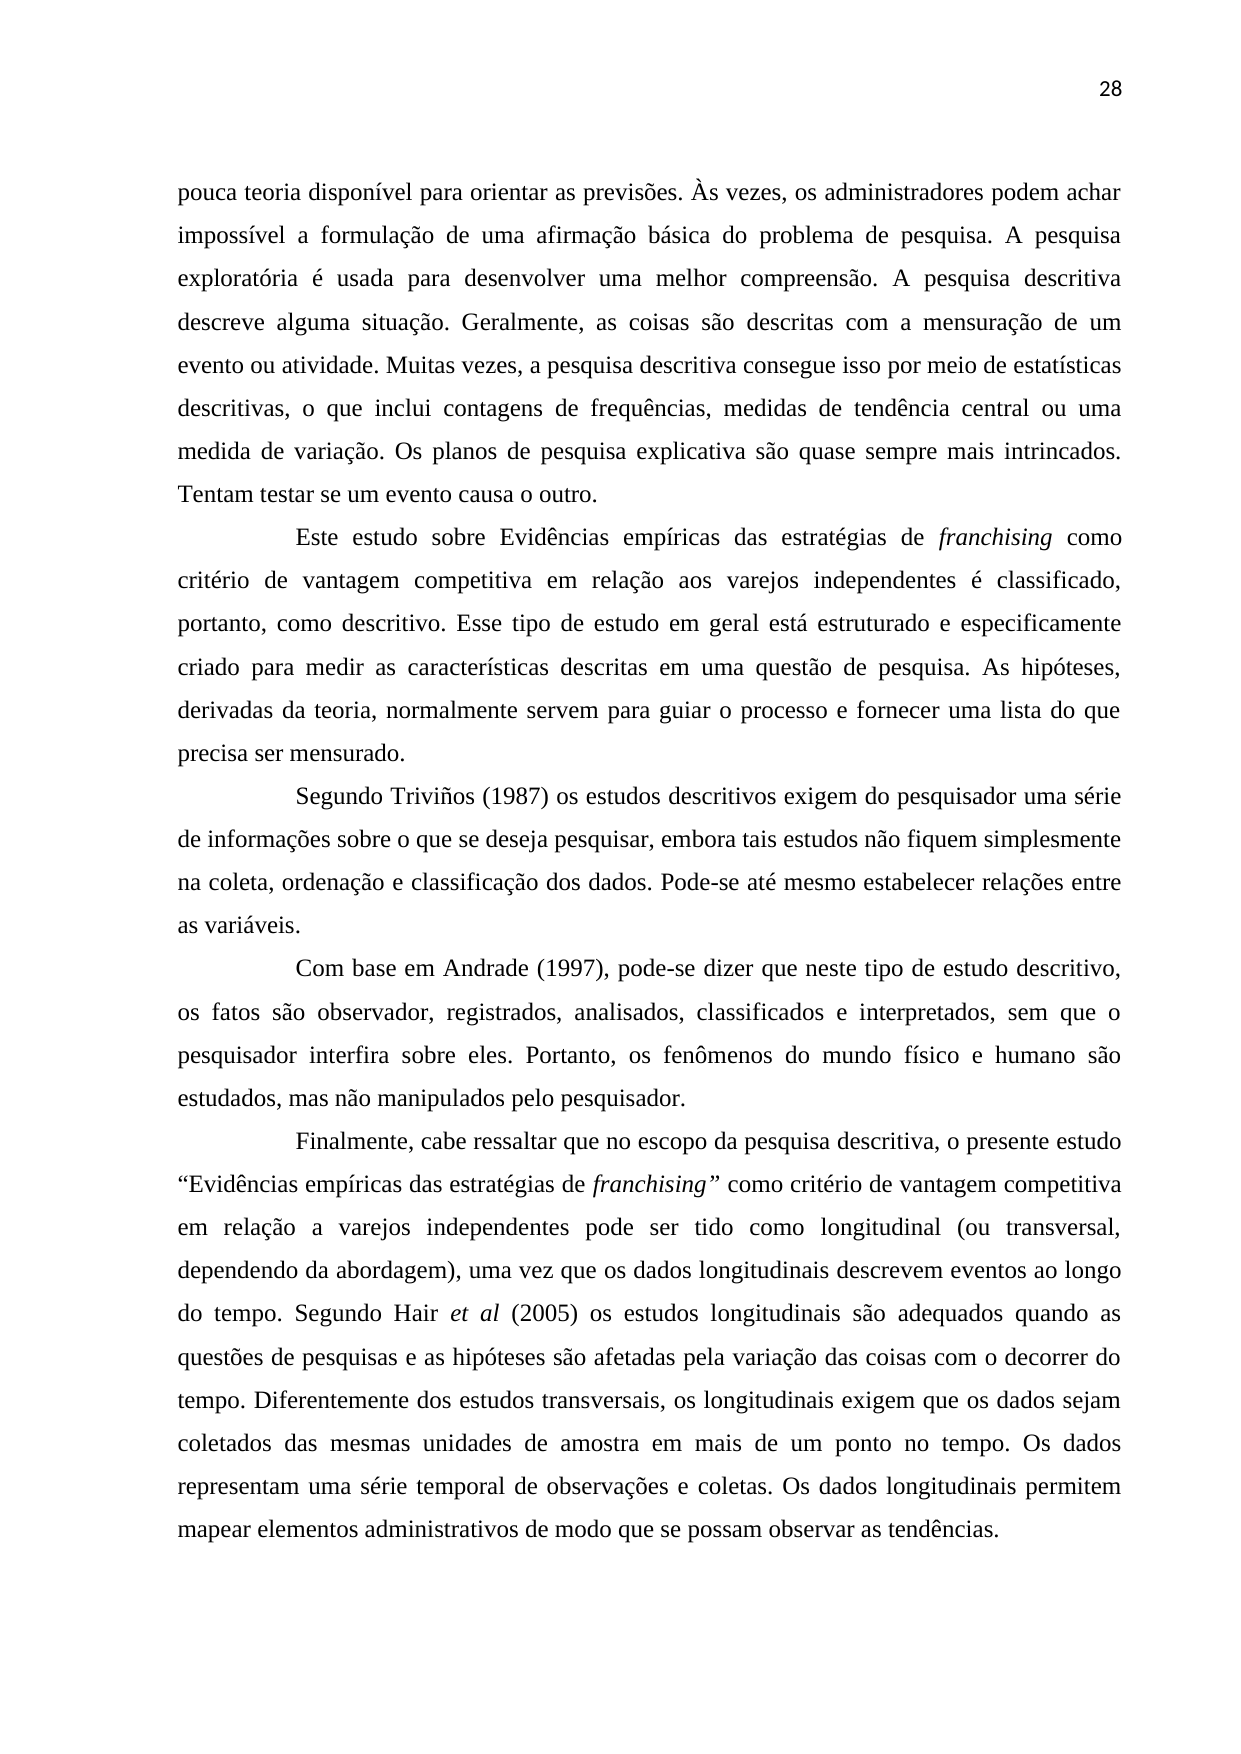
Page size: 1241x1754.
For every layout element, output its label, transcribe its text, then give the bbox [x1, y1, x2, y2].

text Segundo Triviños (1987) os estudos descritivos exigem do pesquisador uma série de informações sobre o que se deseja pesquisar, embora tais estudos não fiquem simplesmente na coleta, ordenação e classificação dos dados. Pode-se até mesmo estabelecer relações entre as variáveis. [177, 781, 1122, 939]
text Com base em Andrade (1997), pode-se dizer que neste tipo de estudo descritivo, os fatos são observador, registrados, analisados, classificados e interpretados, sem que o pesquisador interfira sobre eles. Portanto, os fenômenos do mundo físico e humano são estudados, mas não manipulados pelo pesquisador. [177, 953, 1122, 1112]
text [177, 177, 1122, 508]
text Finalmente, cabe ressaltar que no escopo da pesquisa descritiva, o presente estudo “Evidências empíricas das estratégias de franchising” como critério de vantagem competitiva em relação a varejos independentes pode ser tido como longitudinal (ou transversal, dependendo da abordagem), uma vez que os dados longitudinais descrevem eventos ao longo do tempo. Segundo Hair et al (2005) os estudos longitudinais são adequados quando as questões de pesquisas e as hipóteses são afetadas pela variação das coisas com o decorrer do tempo. Diferentemente dos estudos transversais, os longitudinais exigem que os dados sejam coletados das mesmas unidades de amostra em mais de um ponto no tempo. Os dados representam uma série temporal de observações e coletas. Os dados longitudinais permitem mapear elementos administrativos de modo que se possam observar as tendências. [177, 1126, 1122, 1543]
text Este estudo sobre Evidências empíricas das estratégias de franchising como critério de vantagem competitiva em relação aos varejos independentes é classificado, portanto, como descritivo. Esse tipo de estudo em geral está estruturado e especificamente criado para medir as características descritas em uma questão de pesquisa. As hipóteses, derivadas da teoria, normalmente servem para guiar o processo e fornecer uma lista do que precisa ser mensurado. [177, 522, 1122, 767]
